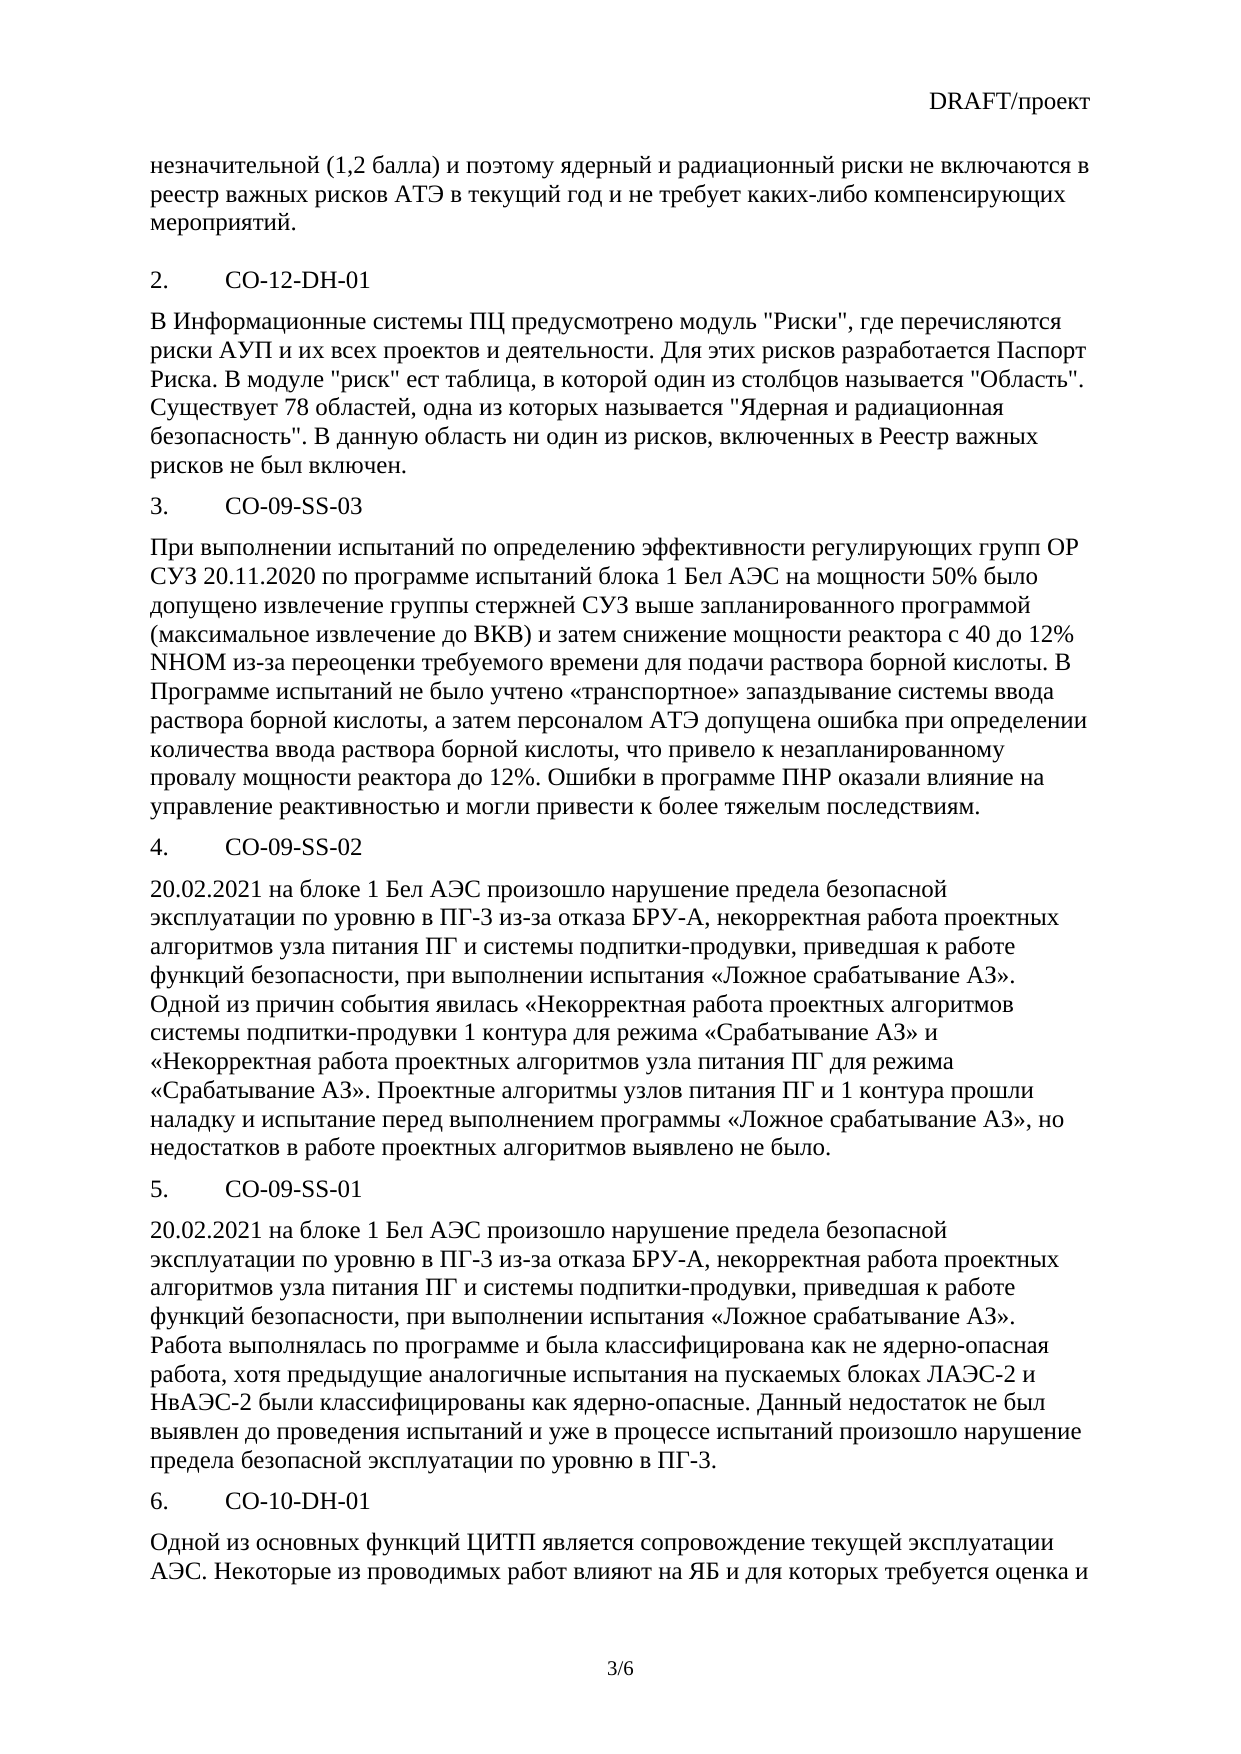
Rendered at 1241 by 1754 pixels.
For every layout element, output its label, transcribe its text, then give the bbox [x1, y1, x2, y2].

text При выполнении испытаний по определению эффективности регулирующих групп ОР СУЗ 20.11.2020 по программе испытаний блока 1 Бел АЭС на мощности 50% было допущено извлечение группы стержней СУЗ выше запланированного программой (максимальное извлечение до ВКВ) и затем снижение мощности реактора с 40 до 12% NНОМ из-за переоценки требуемого времени для подачи раствора борной кислоты. В Программе испытаний не было учтено «транспортное» запаздывание системы ввода раствора борной кислоты, а затем персоналом АТЭ допущена ошибка при определении количества ввода раствора борной кислоты, что привело к незапланированному провалу мощности реактора до 12%. Ошибки в программе ПНР оказали влияние на управление реактивностью и могли привести к более тяжелым последствиям. [150, 532, 1090, 820]
text 20.02.2021 на блоке 1 Бел АЭС произошло нарушение предела безопасной эксплуатации по уровню в ПГ-3 из-за отказа БРУ-А, некорректная работа проектных алгоритмов узла питания ПГ и системы подпитки-продувки, приведшая к работе функций безопасности, при выполнении испытания «Ложное срабатывание АЗ». Одной из причин события явилась «Некорректная работа проектных алгоритмов системы подпитки-продувки 1 контура для режима «Срабатывание АЗ» и «Некорректная работа проектных алгоритмов узла питания ПГ для режима «Срабатывание АЗ». Проектные алгоритмы узлов питания ПГ и 1 контура прошли наладку и испытание перед выполнением программы «Ложное срабатывание АЗ», но недостатков в работе проектных алгоритмов выявлено не было. [150, 874, 1090, 1161]
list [150, 150, 1090, 236]
list CO-09-SS-02 [150, 832, 1090, 861]
list CO-09-SS-03 [150, 491, 1090, 520]
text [150, 1527, 1090, 1585]
list CO-10-DH-01 [150, 1486, 1090, 1515]
list CO-12-DH-01 [150, 265, 1090, 294]
text 20.02.2021 на блоке 1 Бел АЭС произошло нарушение предела безопасной эксплуатации по уровню в ПГ-3 из-за отказа БРУ-А, некорректная работа проектных алгоритмов узла питания ПГ и системы подпитки-продувки, приведшая к работе функций безопасности, при выполнении испытания «Ложное срабатывание АЗ». Работа выполнялась по программе и была классифицирована как не ядерно-опасная работа, хотя предыдущие аналогичные испытания на пускаемых блоках ЛАЭС-2 и НвАЭС-2 были классифицированы как ядерно-опасные. Данный недостаток не был выявлен до проведения испытаний и уже в процессе испытаний произошло нарушение предела безопасной эксплуатации по уровню в ПГ-3. [150, 1215, 1090, 1474]
list CO-09-SS-01 [150, 1174, 1090, 1202]
text В Информационные системы ПЦ предусмотрено модуль "Риски", где перечисляются риски АУП и их всех проектов и деятельности. Для этих рисков разработается Паспорт Риска. В модуле "риск" ест таблица, в которой один из столбцов называется "Область". Существует 78 областей, одна из которых называется "Ядерная и радиационная безопасность". В данную область ни один из рисков, включенных в Реестр важных рисков не был включен. [150, 306, 1090, 479]
